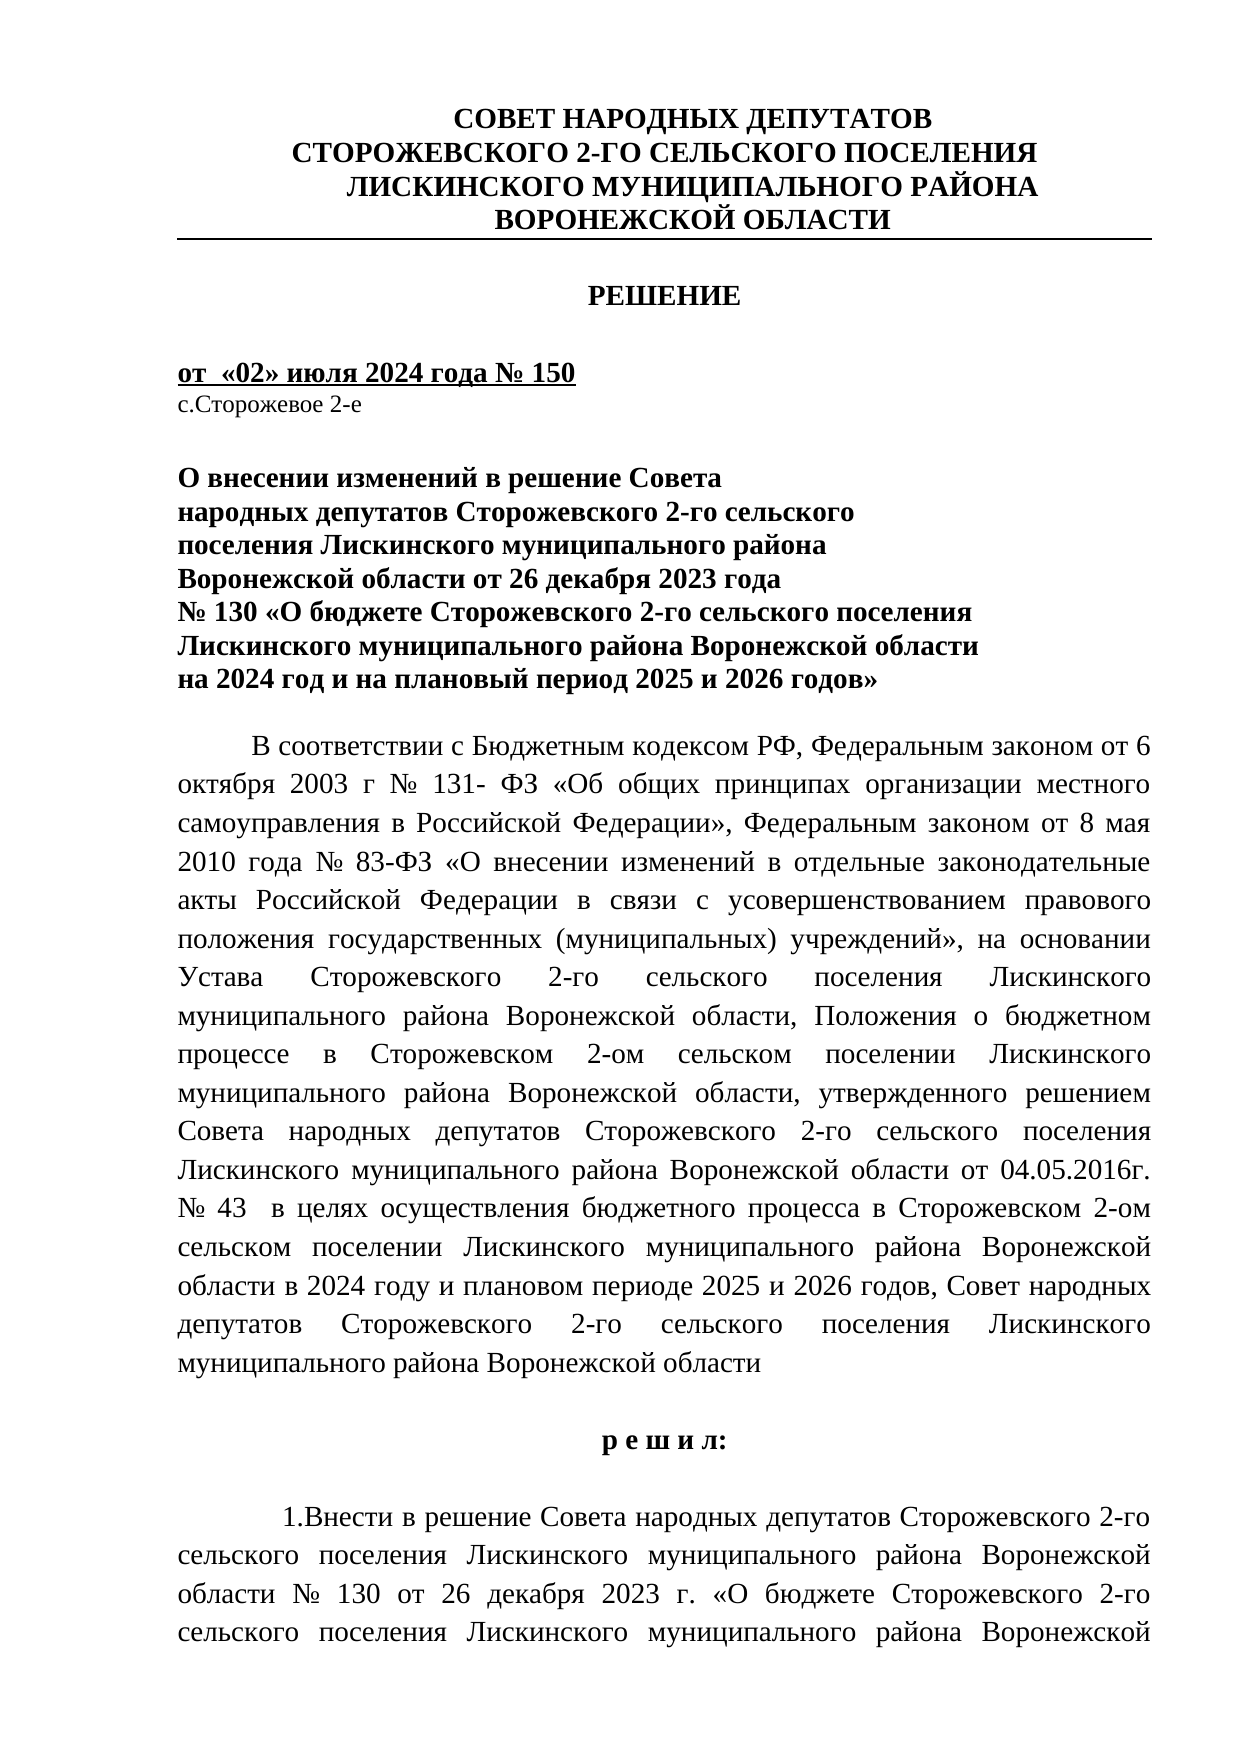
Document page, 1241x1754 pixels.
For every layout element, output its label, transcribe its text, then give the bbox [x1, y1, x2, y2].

text РЕШЕНИЕ [177, 278, 1152, 312]
text ЛИСКИНСКОГО МУНИЦИПАЛЬНОГО РАЙОНА [177, 169, 1152, 202]
text СОВЕТ НАРОДНЫХ ДЕПУТАТОВ [177, 102, 1152, 135]
text р е ш и л: [177, 1422, 1152, 1455]
text № 130 «О бюджете Сторожевского 2-го сельского поселения [177, 594, 1152, 628]
text от «02» июля 2024 года № 150 [177, 355, 1152, 389]
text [177, 1499, 1152, 1648]
text СТОРОЖЕВСКОГО 2-ГО СЕЛЬСКОГО ПОСЕЛЕНИЯ [177, 135, 1152, 169]
text на 2024 год и на плановый период 2025 и 2026 годов» [177, 661, 1152, 695]
text народных депутатов Сторожевского 2-го сельского [177, 494, 1152, 527]
text с.Сторожевое 2-е [177, 389, 1152, 417]
text Воронежской области от 26 декабря 2023 года [177, 561, 1152, 594]
text поселения Лискинского муниципального района [177, 527, 1152, 561]
text Лискинского муниципального района Воронежской области [177, 628, 1152, 661]
text В соответствии с Бюджетным кодексом РФ, Федеральным законом от 6 октября № 131- ФЗ «Об общих принципах организации местного самоуправления в Российской Федерации», Федеральным законом от 8 мая 2010 года № 83-ФЗ «О внесении изменений в отдельные законодательные акты Российской Федерации в связи с усовершенствованием правового положения государственных (муниципальных) учреждений», на основании Устава Сторожевского 2-го сельского поселения Лискинского муниципального района Воронежской области, Положения о бюджетном процессе в Сторожевском 2-ом сельском поселении Лискинского муниципального района Воронежской области, утвержденного решением Совета народных депутатов Сторожевского 2-го сельского поселения Лискинского муниципального района Воронежской области от 04.05.2016г. № 43 в целях осуществления бюджетного процесса в Сторожевском 2-ом сельском поселении Лискинского муниципального района Воронежской области в 2024 году и плановом периоде 2025 и 2026 годов, Совет народных депутатов Сторожевского 2-го сельского поселения Лискинского муниципального района Воронежской области [177, 728, 1152, 1378]
text ВОРОНЕЖСКОЙ ОБЛАСТИ [177, 202, 1152, 238]
text О внесении изменений в решение Совета [177, 460, 1152, 494]
